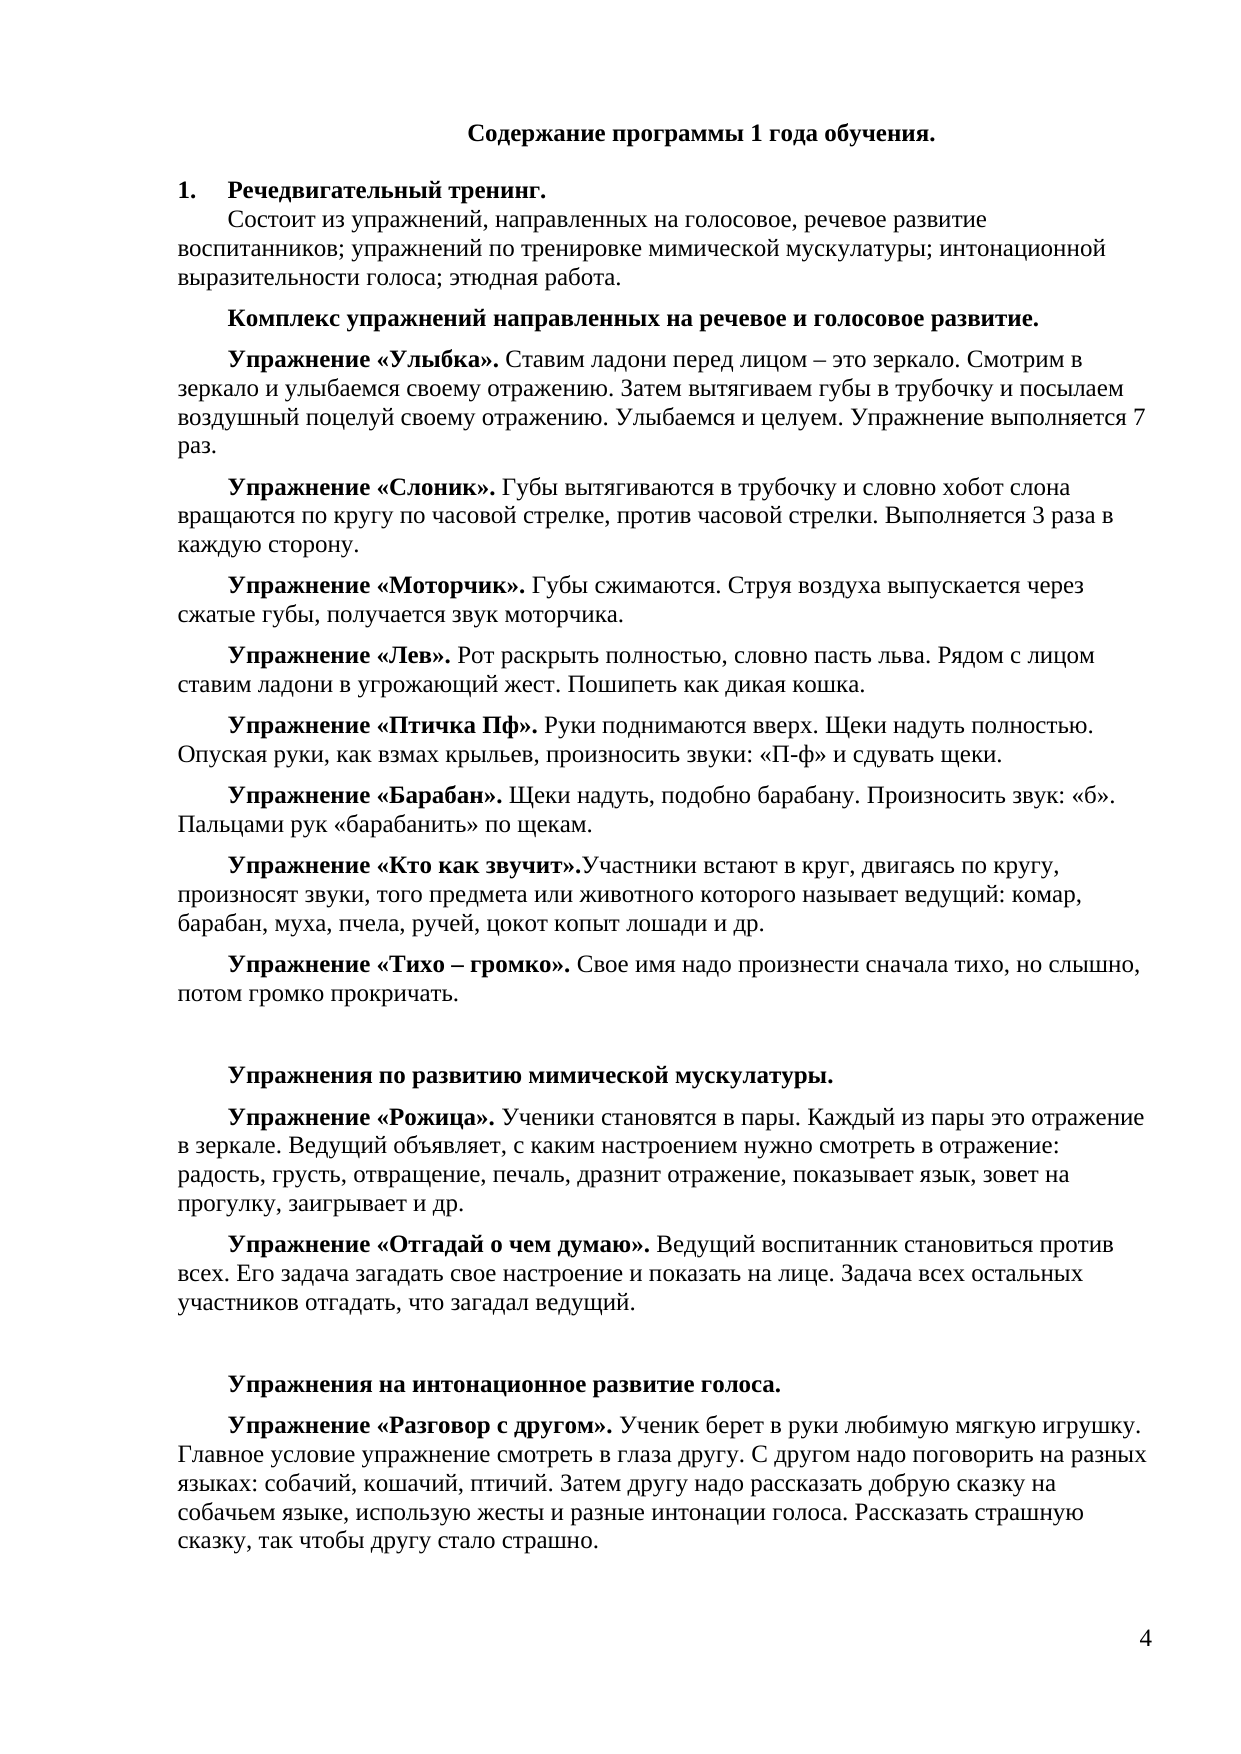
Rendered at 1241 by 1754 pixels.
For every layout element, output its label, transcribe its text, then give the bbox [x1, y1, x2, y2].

text Комплекс упражнений направленных на речевое и голосовое развитие. [177, 303, 1152, 332]
text Упражнение «Моторчик». Губы сжимаются. Струя воздуха выпускается через сжатые губы, получается звук моторчика. [177, 571, 1152, 628]
text Состоит из упражнений, направленных на голосовое, речевое развитие воспитанников; упражнений по тренировке мимической мускулатуры; интонационной выразительности голоса; этюдная работа. [177, 204, 1152, 291]
text Упражнение «Улыбка». Ставим ладони перед лицом – это зеркало. Смотрим в зеркало и улыбаемся своему отражению. Затем вытягиваем губы в трубочку и посылаем воздушный поцелуй своему отражению. Улыбаемся и целуем. Упражнение выполняется 7 раз. [177, 344, 1152, 459]
list Речедвигательный тренинг. [177, 176, 1152, 204]
text Упражнение «Рожица». Ученики становятся в пары. Каждый из пары это отражение в зеркале. Ведущий объявляет, с каким настроением нужно смотреть в отражение: радость, грусть, отвращение, печаль, дразнит отражение, показывает язык, зовет на прогулку, заигрывает и др. [177, 1102, 1152, 1217]
text Упражнения на интонационное развитие голоса. [177, 1369, 1152, 1398]
text Упражнения по развитию мимической мускулатуры. [177, 1061, 1152, 1089]
text Упражнение «Тихо – громко». Свое имя надо произнести сначала тихо, но слышно, потом громко прокричать. [177, 949, 1152, 1007]
text Упражнение «Птичка Пф». Руки поднимаются вверх. Щеки надуть полностью. Опуская руки, как взмах крыльев, произносить звуки: «П-ф» и сдувать щеки. [177, 711, 1152, 768]
text Упражнение «Лев». Рот раскрыть полностью, словно пасть льва. Рядом с лицом ставим ладони в угрожающий жест. Пошипеть как дикая кошка. [177, 641, 1152, 698]
text Упражнение «Разговор с другом». Ученик берет в руки любимую мягкую игрушку. Главное условие упражнение смотреть в глаза другу. С другом надо поговорить на разных языках: собачий, кошачий, птичий. Затем другу надо рассказать добрую сказку на собачьем языке, использую жесты и разные интонации голоса. Рассказать страшную сказку, так чтобы другу стало страшно. [177, 1411, 1152, 1554]
text Упражнение «Отгадай о чем думаю». Ведущий воспитанник становиться против всех. Его задача загадать свое настроение и показать на лице. Задача всех остальных участников отгадать, что загадал ведущий. [177, 1229, 1152, 1316]
text Упражнение «Барабан». Щеки надуть, подобно барабану. Произносить звук: «б». Пальцами рук «барабанить» по щекам. [177, 781, 1152, 838]
text Содержание программы 1 года обучения. [177, 118, 1152, 147]
text Упражнение «Кто как звучит».Участники встают в круг, двигаясь по кругу, произносят звуки, того предмета или животного которого называет ведущий: комар, барабан, муха, пчела, ручей, цокот копыт лошади и др. [177, 851, 1152, 937]
text Упражнение «Слоник». Губы вытягиваются в трубочку и словно хобот слона вращаются по кругу по часовой стрелке, против часовой стрелки. Выполняется 3 раза в каждую сторону. [177, 472, 1152, 558]
